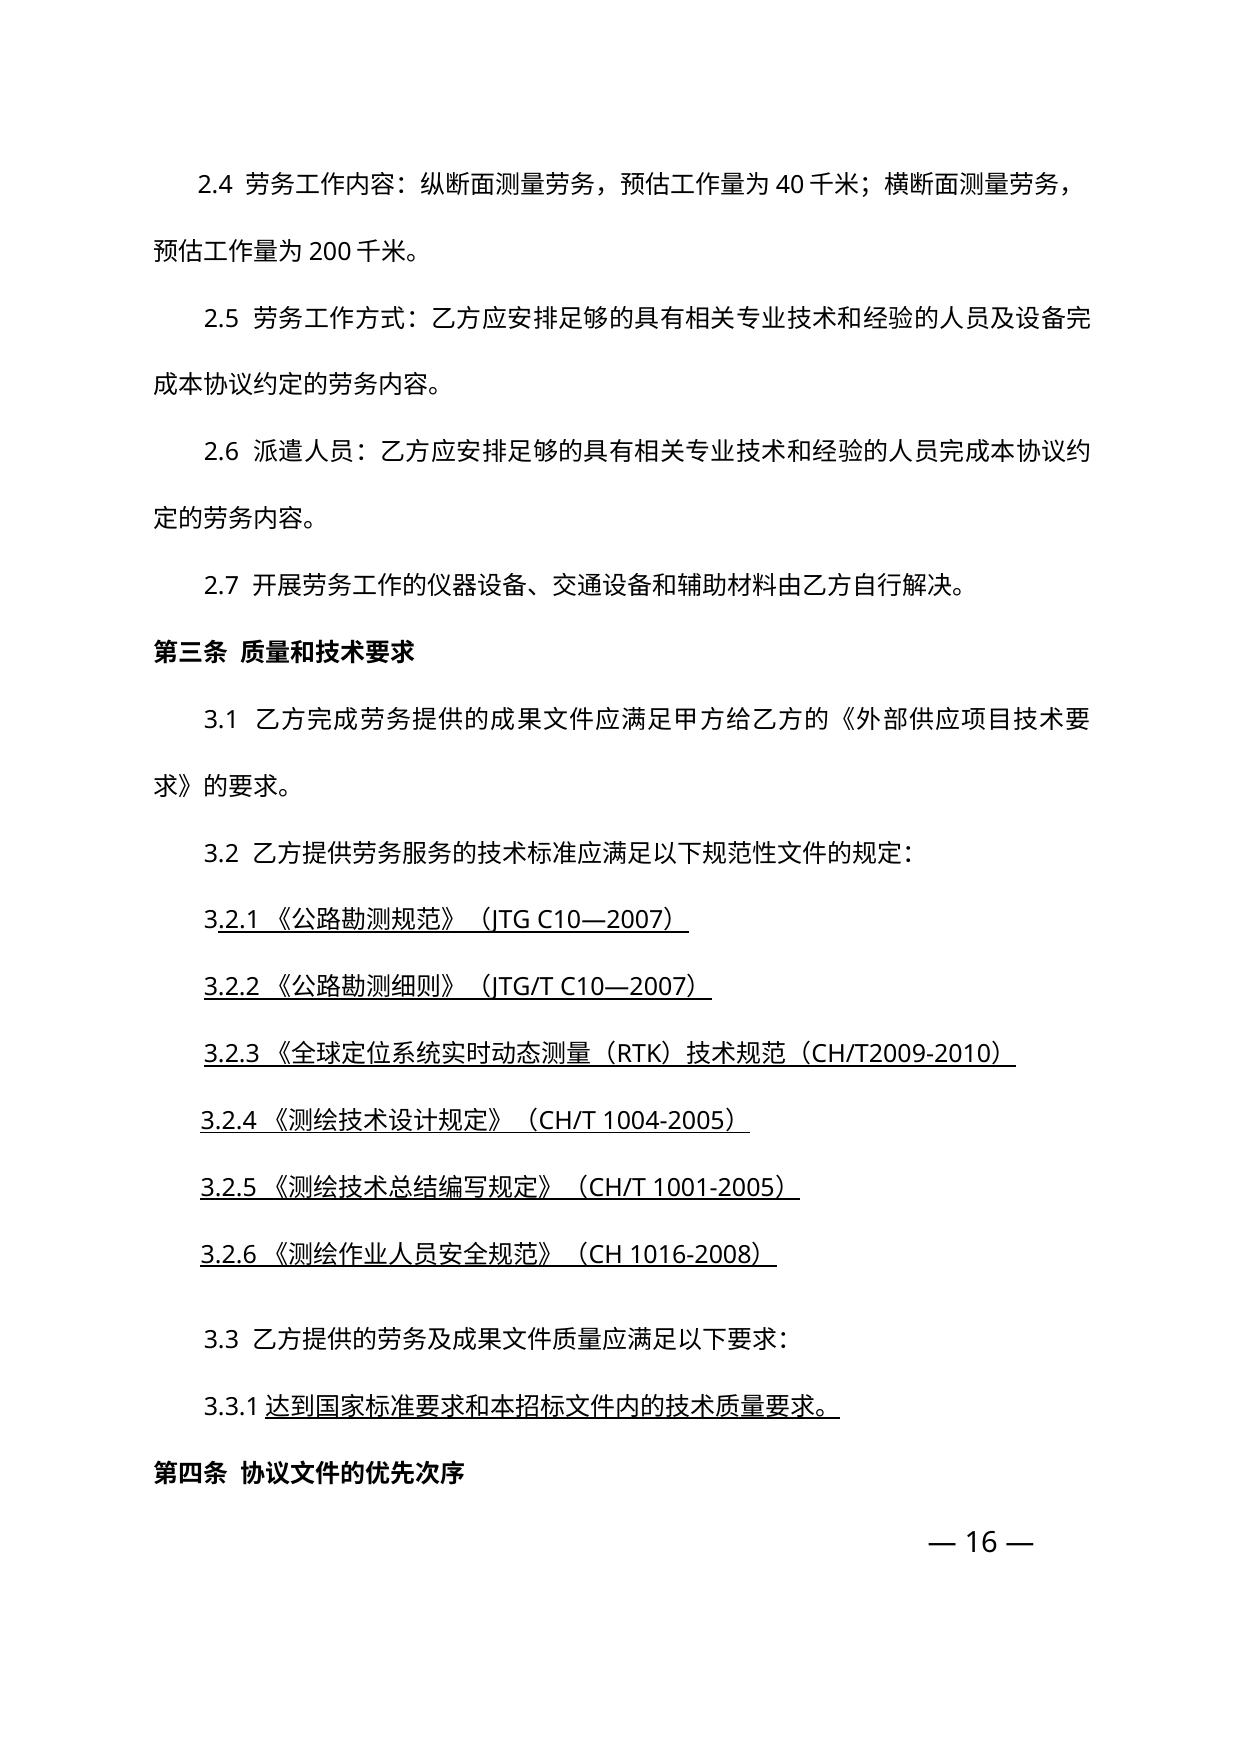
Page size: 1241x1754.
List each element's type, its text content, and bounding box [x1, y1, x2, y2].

text 3.2.4 《测绘技术设计规定》（CH/T 1004-2005） [175, 1085, 1093, 1152]
text 3.3 乙方提供的劳务及成果文件质量应满足以下要求： [153, 1304, 1093, 1371]
text 第三条 质量和技术要求 [153, 617, 1093, 684]
text 预估工作量为200千米。 [153, 216, 1093, 283]
text 2.7 开展劳务工作的仪器设备、交通设备和辅助材料由乙方自行解决。 [153, 550, 1093, 617]
text 3.3.1达到国家标准要求和本招标文件内的技术质量要求。 [153, 1371, 1093, 1438]
text 3.2.3 《全球定位系统实时动态测量（RTK）技术规范（CH/T2009-2010） [153, 1018, 1093, 1085]
text 3.2.1 《公路勘测规范》（JTG C10—2007） [153, 885, 1093, 952]
text 2.5 劳务工作方式：乙方应安排足够的具有相关专业技术和经验的人员及设备完成本协议约定的劳务内容。 [153, 283, 1093, 417]
text 3.2.5 《测绘技术总结编写规定》（CH/T 1001-2005） [175, 1152, 1093, 1219]
text 3.2.2 《公路勘测细则》（JTG/T C10—2007） [153, 952, 1093, 1018]
text 3.2.6 《测绘作业人员安全规范》（CH 1016-2008） [175, 1219, 1093, 1286]
text 2.4 劳务工作内容：纵断面测量劳务，预估工作量为40千米；横断面测量劳务， [197, 149, 1093, 216]
text 3.2 乙方提供劳务服务的技术标准应满足以下规范性文件的规定： [153, 818, 1093, 885]
text 第四条 协议文件的优先次序 [153, 1438, 1093, 1505]
text 2.6 派遣人员：乙方应安排足够的具有相关专业技术和经验的人员完成本协议约定的劳务内容。 [153, 417, 1093, 550]
text 3.1 乙方完成劳务提供的成果文件应满足甲方给乙方的《外部供应项目技术要求》的要求。 [153, 684, 1093, 818]
